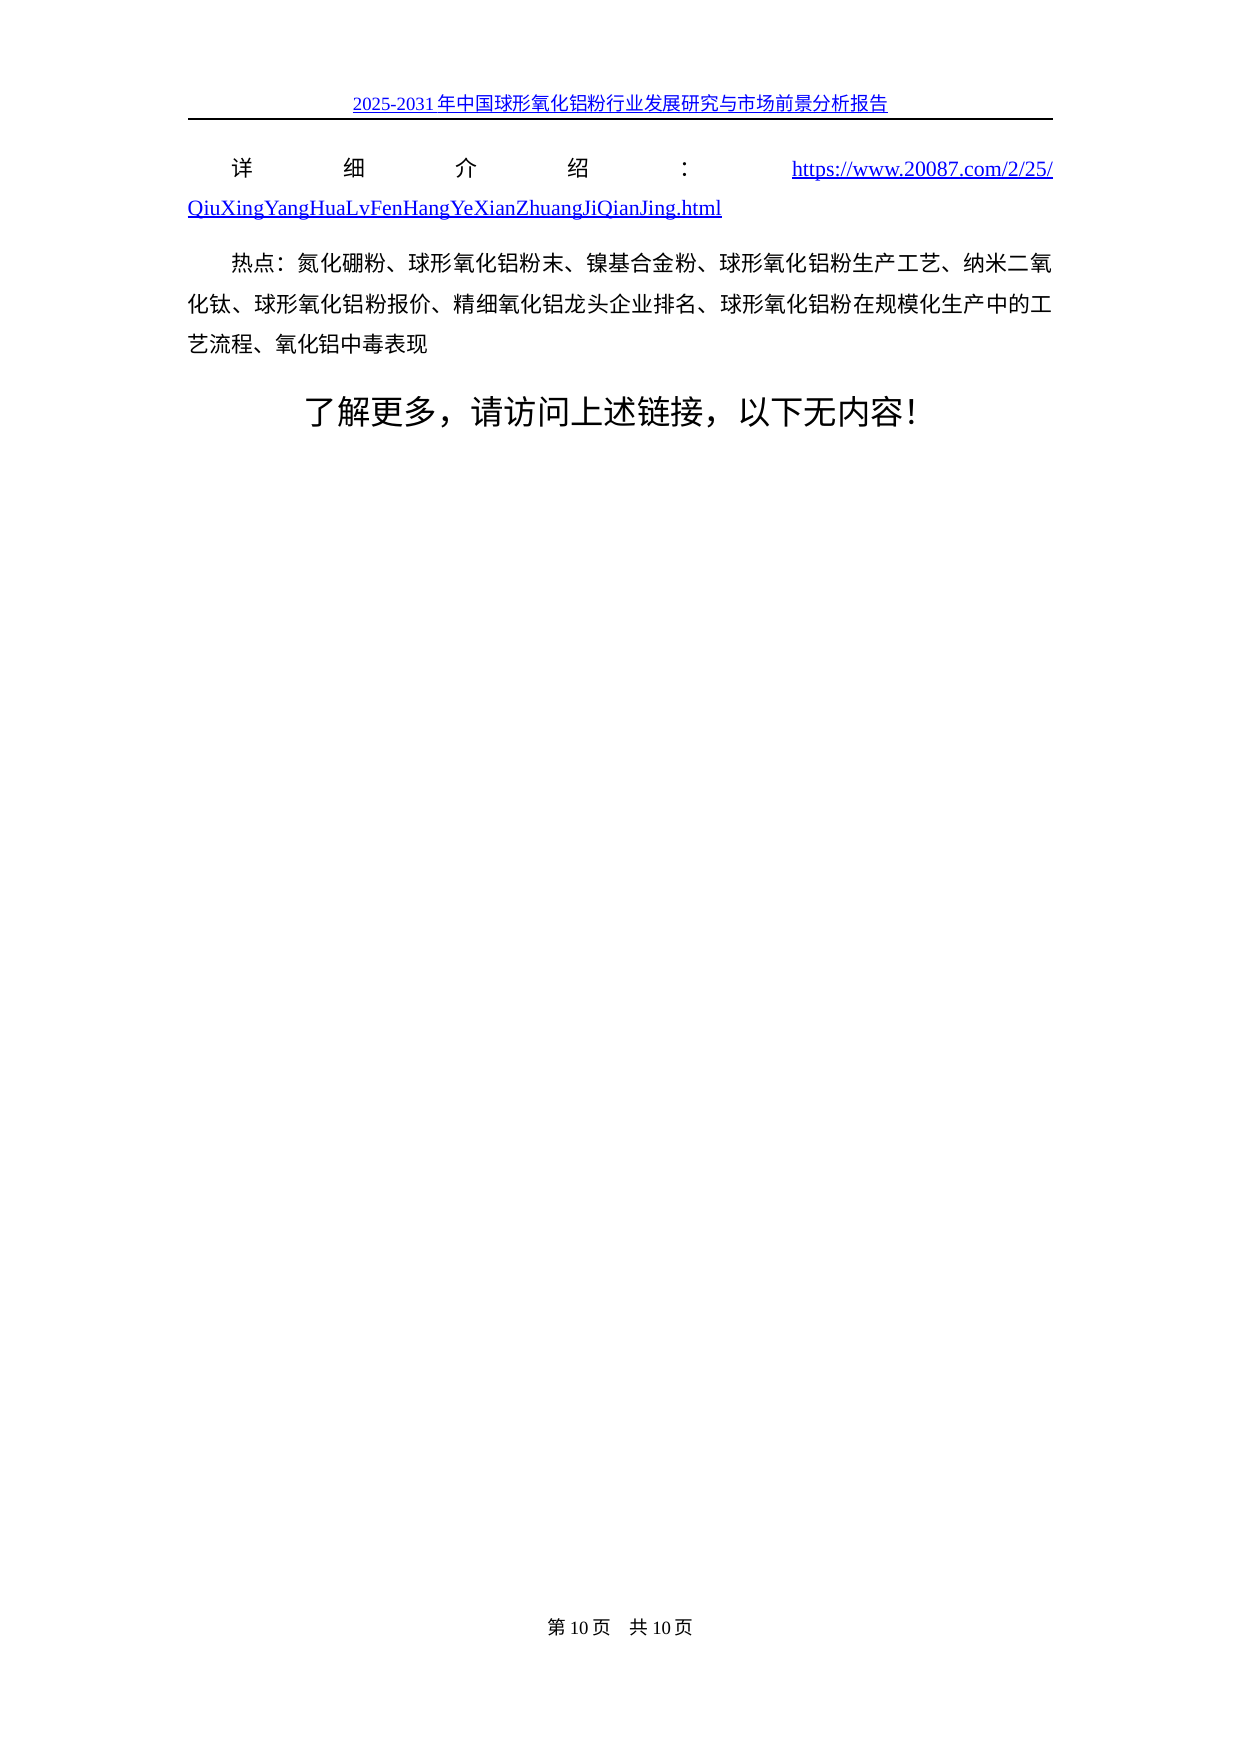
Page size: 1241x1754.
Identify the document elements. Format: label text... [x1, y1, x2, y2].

title 了解更多，请访问上述链接，以下无内容！ [187, 377, 1053, 442]
text 热点：氮化硼粉、球形氧化铝粉末、镍基合金粉、球形氧化铝粉生产工艺、纳米二氧化钛、球形氧化铝粉报价、精细氧化铝龙头企业排名、球形氧化铝粉在规模化生产中的工艺流程、氧化铝中毒表现 [187, 246, 1053, 359]
text 详细介绍：https://www.20087.com/2/25/QiuXingYangHuaLvFenHangYeXianZhuangJiQianJing.html [187, 150, 1053, 223]
